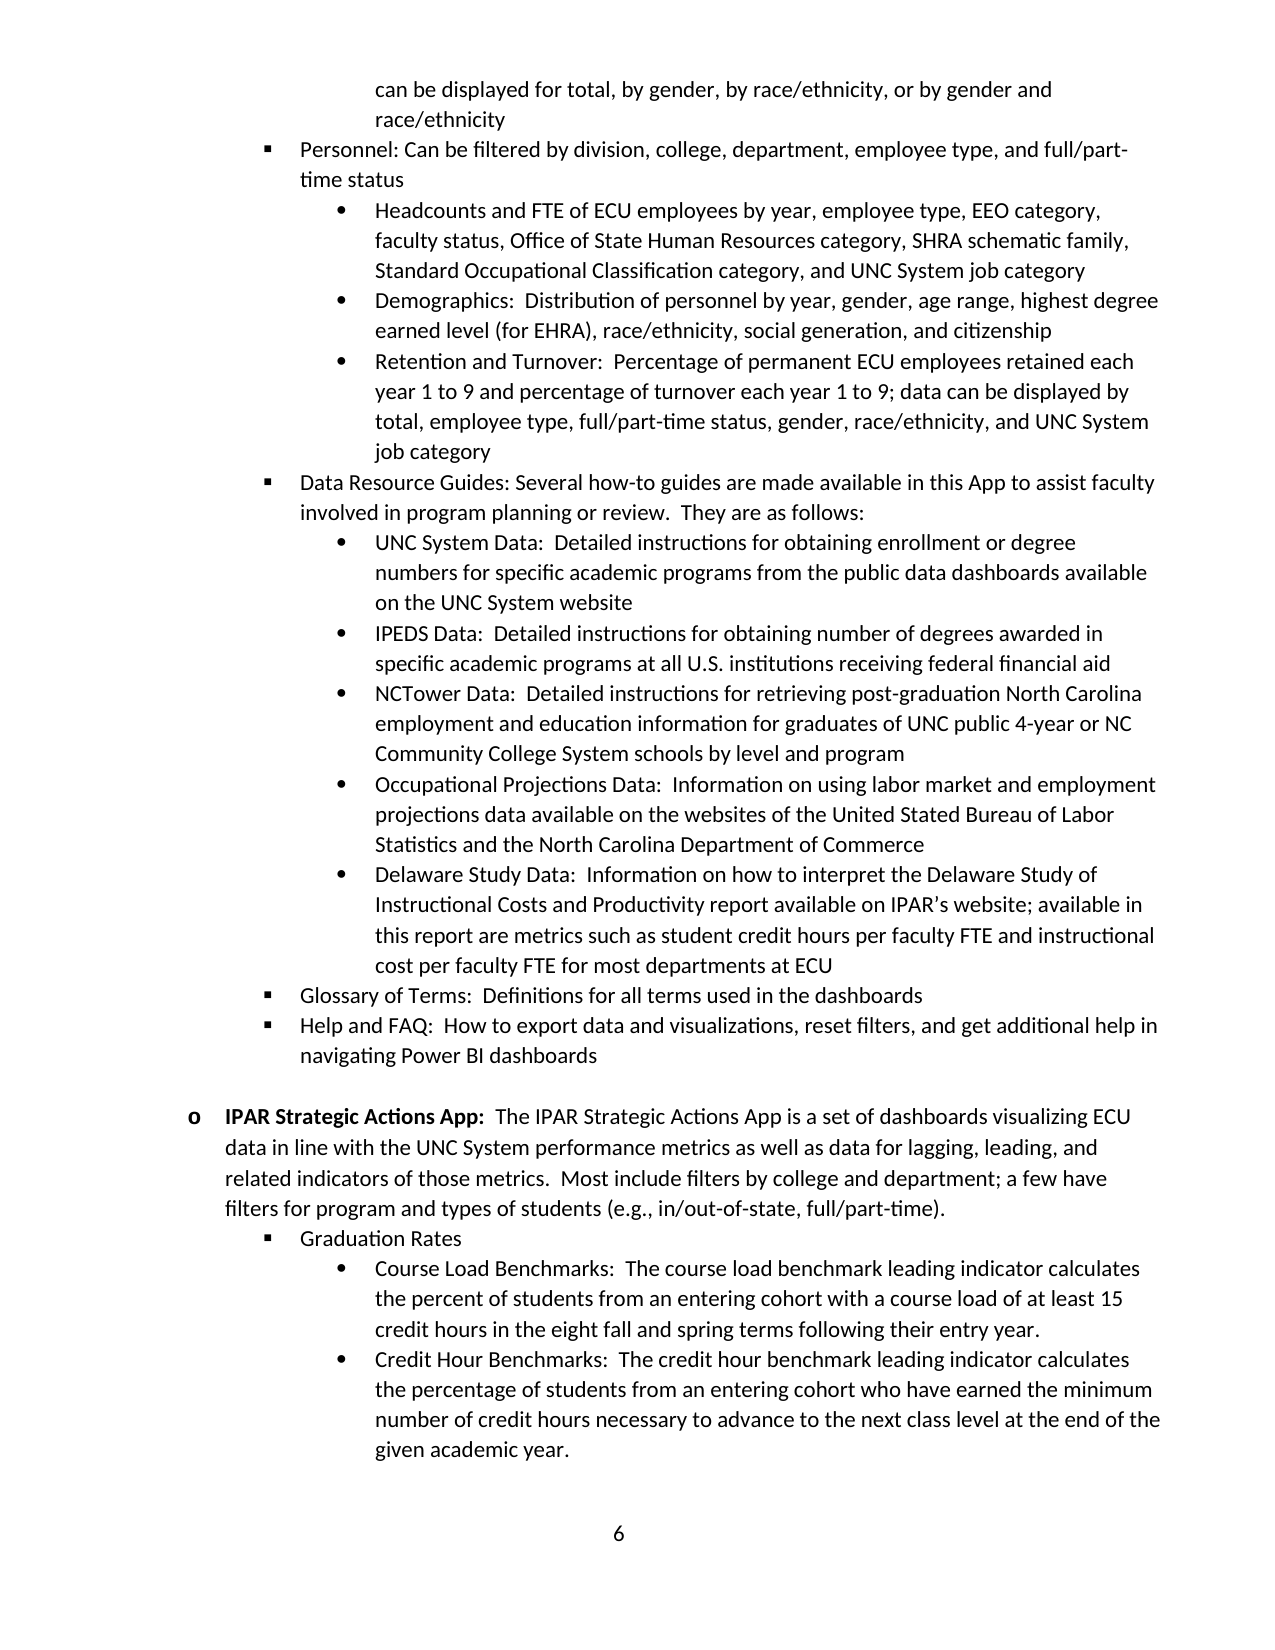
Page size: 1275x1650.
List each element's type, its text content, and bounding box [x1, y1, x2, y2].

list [337, 75, 1162, 133]
list Demographics: Distribution of personnel by year, gender, age range, highest degree earned level (for EHRA), race/ethnicity, social generation, and citizenship [337, 286, 1162, 345]
list Help and FAQ: How to export data and visualizations, reset filters, and get additional help in navigating Power BI dashboards [262, 1011, 1162, 1070]
list Course Load Benchmarks: The course load benchmark leading indicator calculates the percent of students from an entering cohort with a course load of at least 15 credit hours in the eight fall and spring terms following their entry year. [337, 1254, 1162, 1343]
list NCTower Data: Detailed instructions for retrieving post-graduation North Carolina employment and education information for graduates of UNC public 4-year or NC Community College System schools by level and program [337, 679, 1162, 768]
list UNC System Data: Detailed instructions for obtaining enrollment or degree numbers for specific academic programs from the public data dashboards available on the UNC System website [337, 528, 1162, 617]
list Credit Hour Benchmarks: The credit hour benchmark leading indicator calculates the percentage of students from an entering cohort who have earned the minimum number of credit hours necessary to advance to the next class level at the end of the given academic year. [337, 1345, 1162, 1463]
list IPAR Strategic Actions App: The IPAR Strategic Actions App is a set of dashboards visualizing ECU data in line with the UNC System performance metrics as well as data for lagging, leading, and related indicators of those metrics. Most include filters by college and department; a few have filters for program and types of students (e.g., in/out-of-state, full/part-time). [187, 1102, 1162, 1222]
list Headcounts and FTE of ECU employees by year, employee type, EEO category, faculty status, Office of State Human Resources category, SHRA schematic family, Standard Occupational Classification category, and UNC System job category [337, 196, 1162, 284]
list Delaware Study Data: Information on how to interpret the Delaware Study of Instructional Costs and Productivity report available on IPAR’s website; available in this report are metrics such as student credit hours per faculty FTE and instructional cost per faculty FTE for most departments at ECU [337, 860, 1162, 979]
list Retention and Turnover: Percentage of permanent ECU employees retained each year 1 to 9 and percentage of turnover each year 1 to 9; data can be displayed by total, employee type, full/part-time status, gender, race/ethnicity, and UNC System job category [337, 347, 1162, 466]
list Occupational Projections Data: Information on using labor market and employment projections data available on the websites of the United Stated Bureau of Labor Statistics and the North Carolina Department of Commerce [337, 770, 1162, 858]
list Data Resource Guides: Several how-to guides are made available in this App to assist faculty involved in program planning or review. They are as follows: [262, 468, 1162, 526]
list Glossary of Terms: Definitions for all terms used in the dashboards [262, 981, 1162, 1009]
list Personnel: Can be filtered by division, college, department, employee type, and full/part-time status [262, 135, 1162, 194]
list Graduation Rates [262, 1224, 1162, 1252]
list IPEDS Data: Detailed instructions for obtaining number of degrees awarded in specific academic programs at all U.S. institutions receiving federal financial aid [337, 619, 1162, 677]
